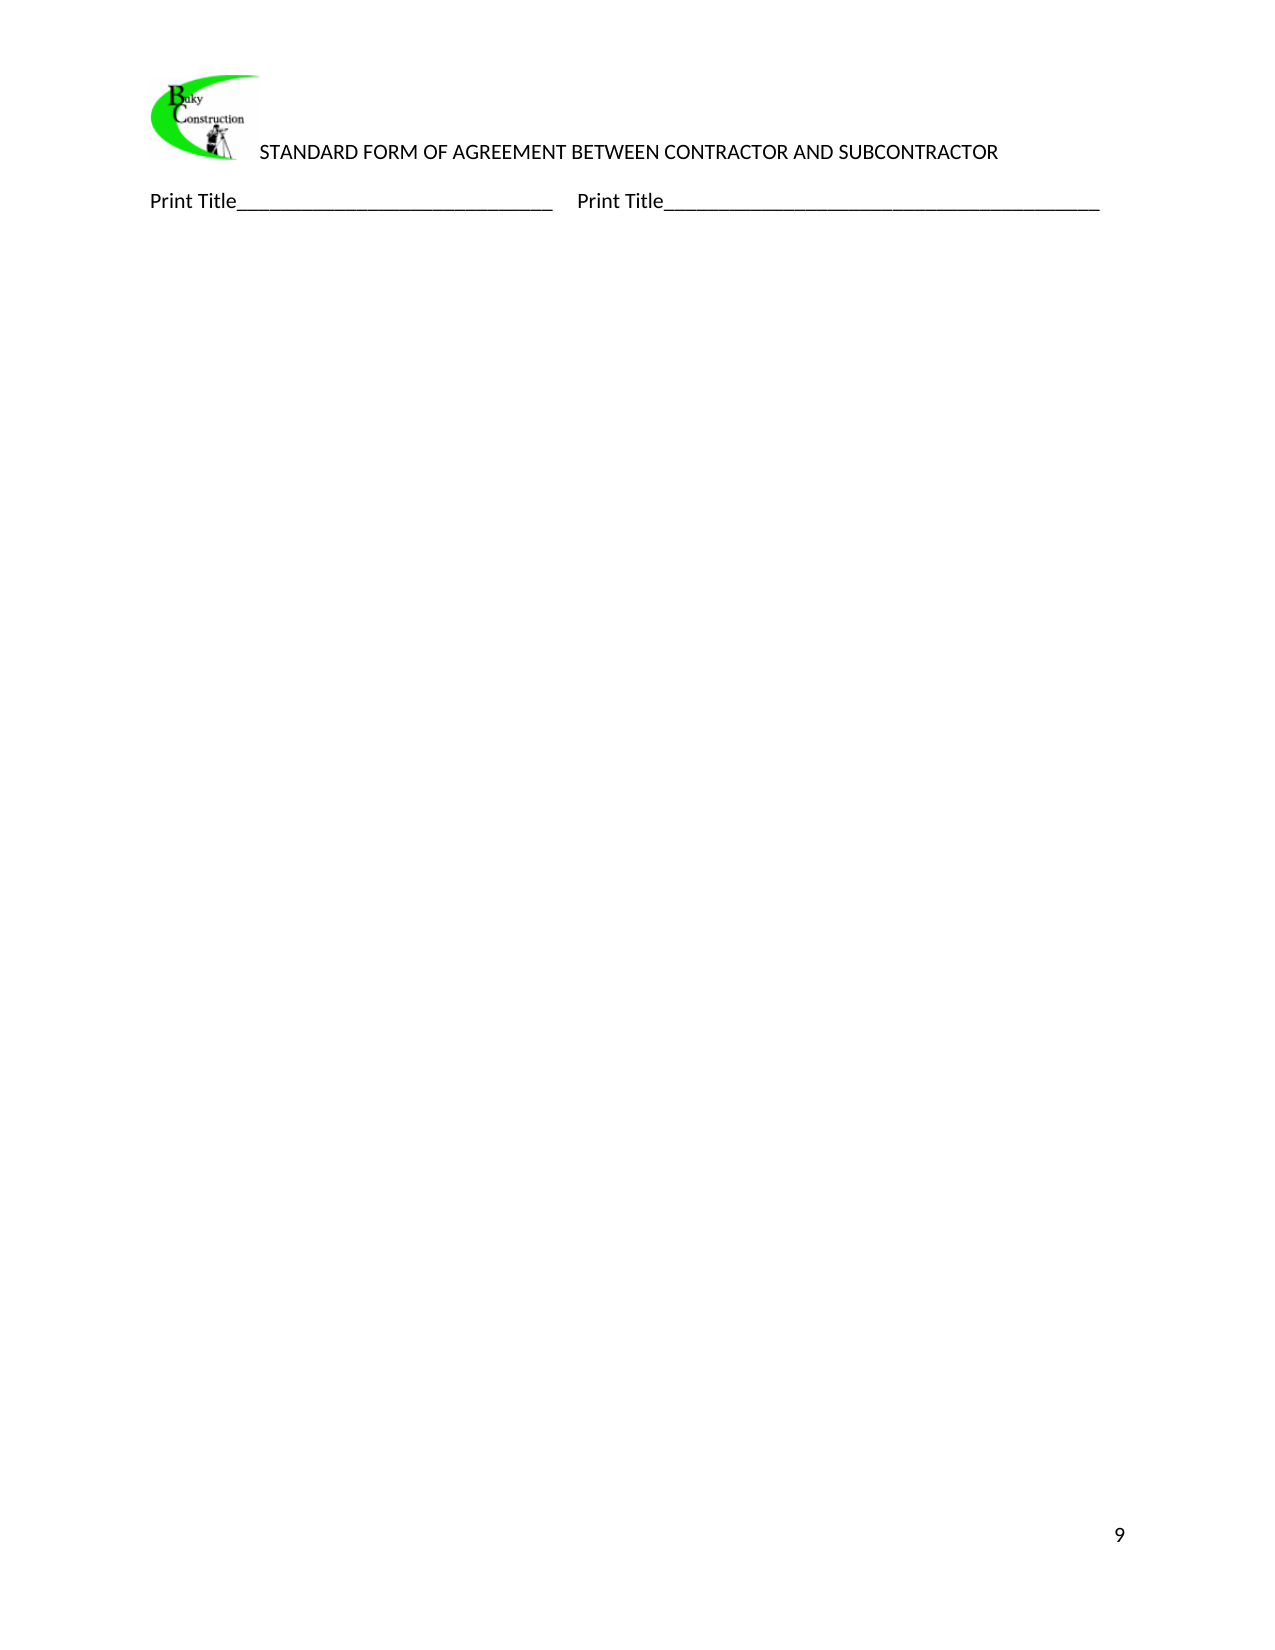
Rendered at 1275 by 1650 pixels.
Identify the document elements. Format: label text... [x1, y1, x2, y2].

picture [150, 75, 260, 160]
text Print Title_____________________________ Print Title________________________________________ [150, 188, 1125, 214]
